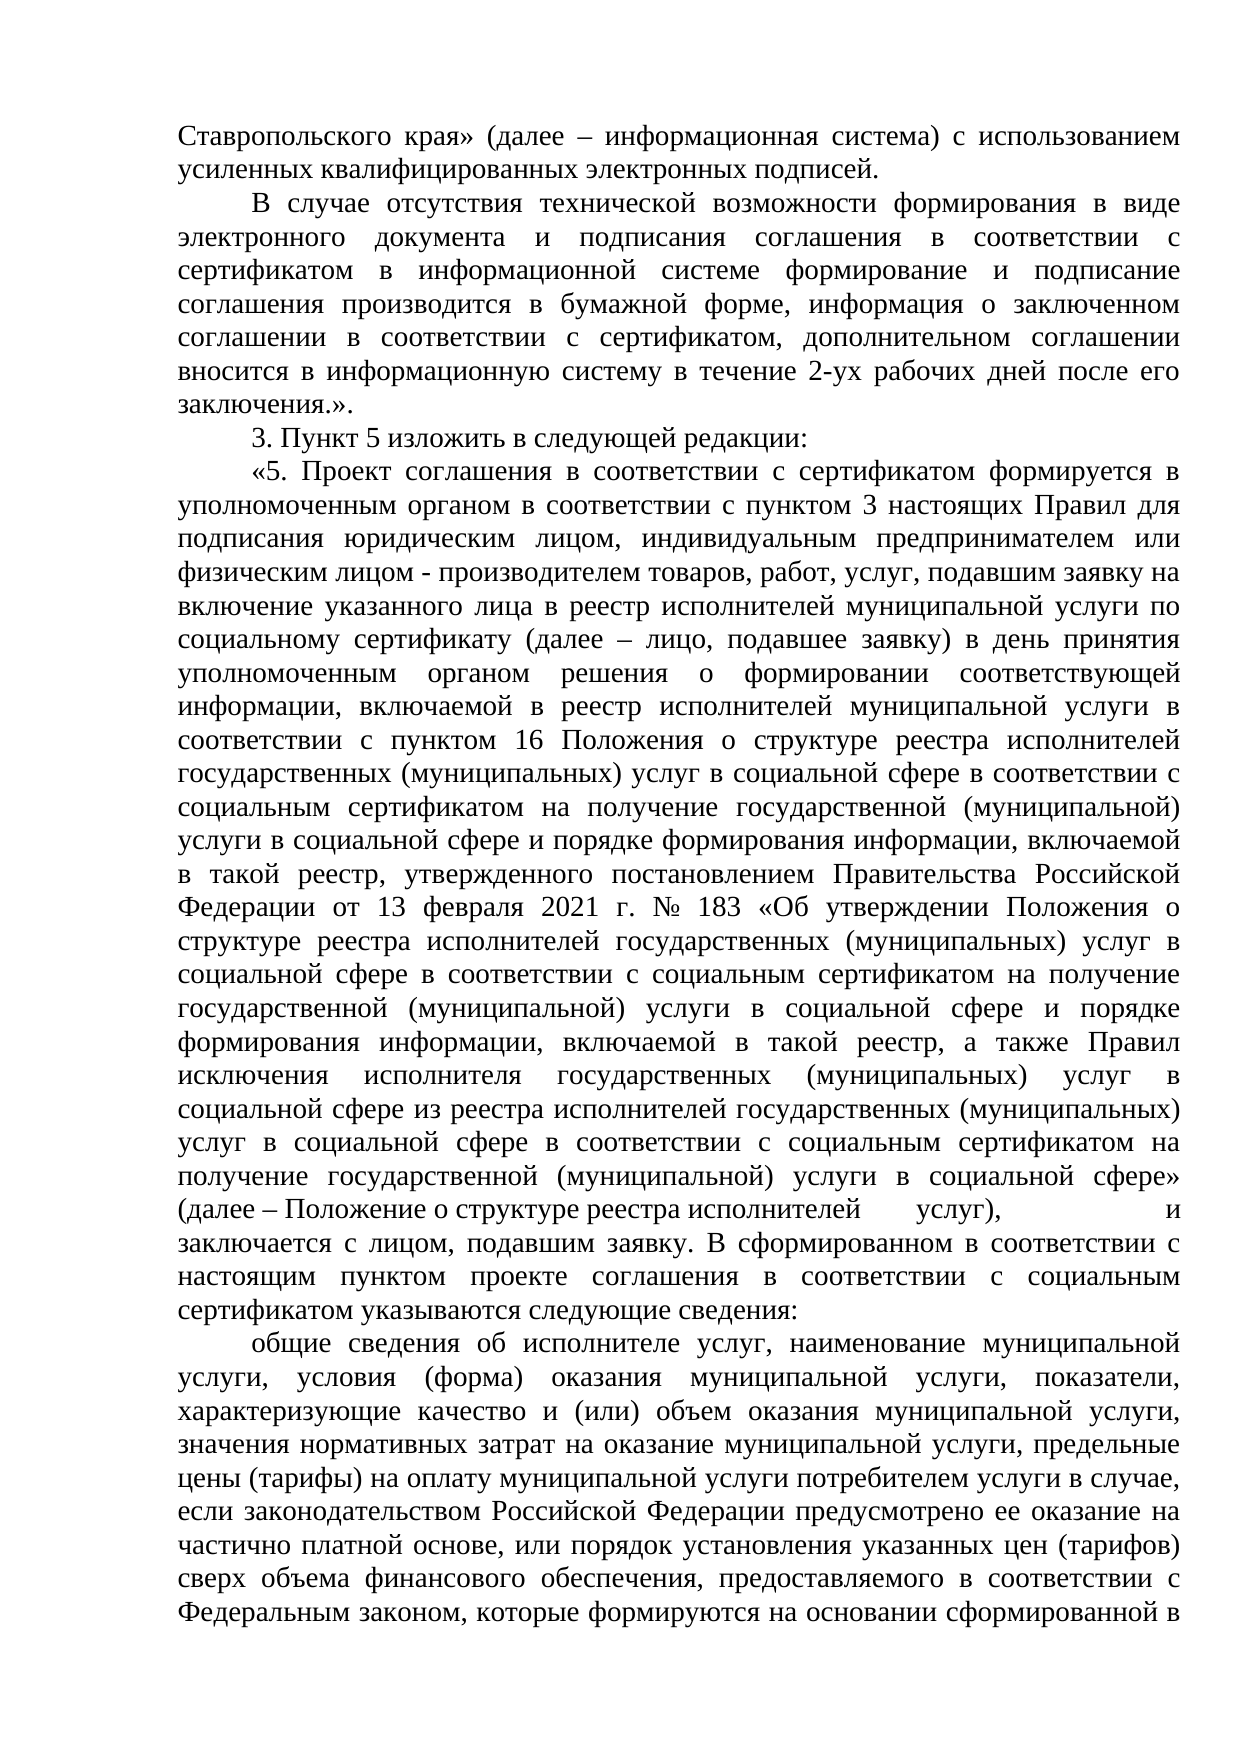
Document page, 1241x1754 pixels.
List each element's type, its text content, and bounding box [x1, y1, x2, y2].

text 3. Пункт 5 изложить в следующей редакции: [177, 420, 1181, 453]
text «5. Проект соглашения в соответствии с сертификатом формируется в уполномоченным органом в соответствии с пунктом 3 настоящих Правил для подписания юридическим лицом, индивидуальным предпринимателем или физическим лицом - производителем товаров, работ, услуг, подавшим заявку на включение указанного лица в реестр исполнителей муниципальной услуги по социальному сертификату (далее – лицо, подавшее заявку) в день принятия уполномоченным органом решения о формировании соответствующей информации, включаемой в реестр исполнителей муниципальной услуги в соответствии с пунктом 16 Положения о структуре реестра исполнителей государственных (муниципальных) услуг в социальной сфере в соответствии с социальным сертификатом на получение государственной (муниципальной) услуги в социальной сфере и порядке формирования информации, включаемой в такой реестр, утвержденного постановлением Правительства Российской Федерации от 13 февраля 2021 г. № 183 «Об утверждении Положения о структуре реестра исполнителей государственных (муниципальных) услуг в социальной сфере в соответствии с социальным сертификатом на получение государственной (муниципальной) услуги в социальной сфере и порядке формирования информации, включаемой в такой реестр, а также Правил исключения исполнителя государственных (муниципальных) услуг в социальной сфере из реестра исполнителей государственных (муниципальных) услуг в социальной сфере в соответствии с социальным сертификатом на получение государственной (муниципальной) услуги в социальной сфере» (далее – Положение о структуре реестра исполнителей услуг), и заключается с лицом, подавшим заявку. В сформированном в соответствии с настоящим пунктом проекте соглашения в соответствии с социальным сертификатом указываются следующие сведения: [177, 453, 1181, 1326]
text В случае отсутствия технической возможности формирования в виде электронного документа и подписания соглашения в соответствии с сертификатом в информационной системе формирование и подписание соглашения производится в бумажной форме, информация о заключенном соглашении в соответствии с сертификатом, дополнительном соглашении вносится в информационную систему в течение 2-ух рабочих дней после его заключения.». [177, 185, 1181, 420]
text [177, 1326, 1181, 1627]
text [177, 118, 1181, 185]
